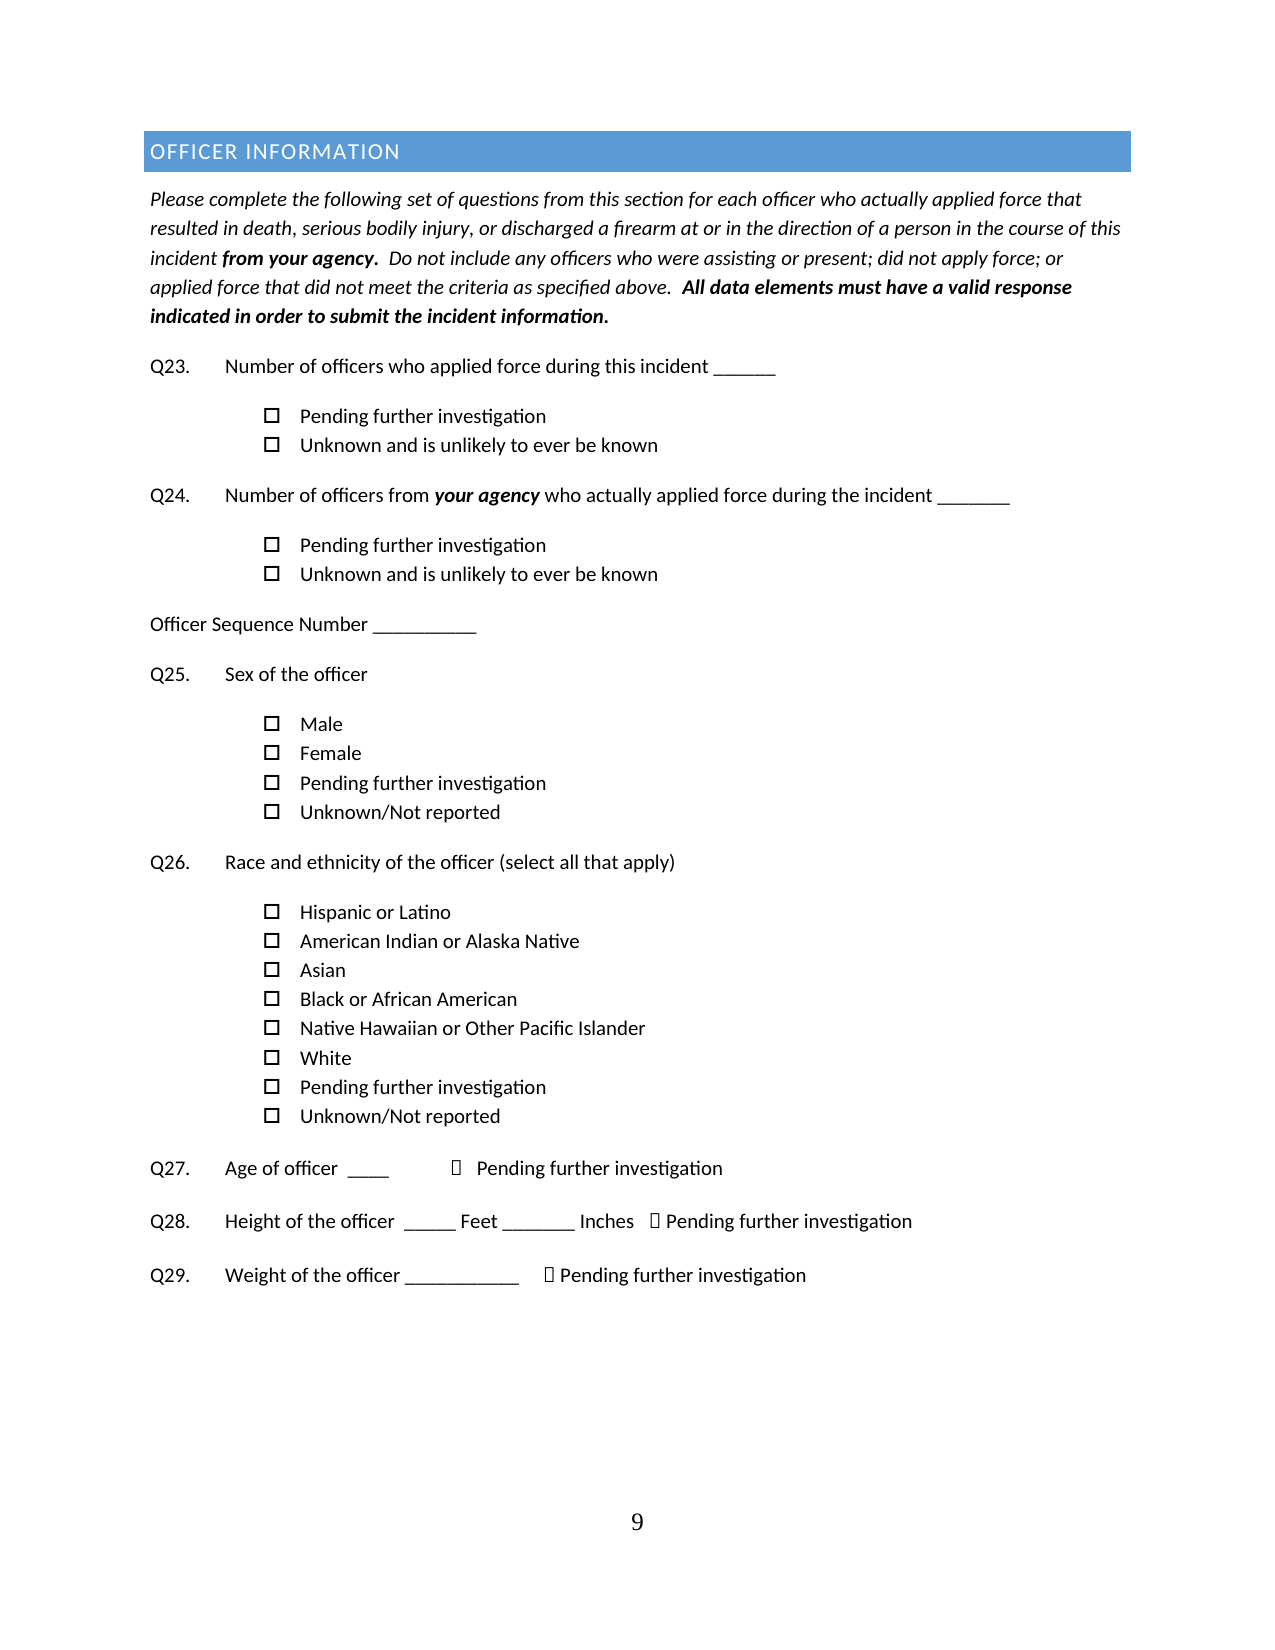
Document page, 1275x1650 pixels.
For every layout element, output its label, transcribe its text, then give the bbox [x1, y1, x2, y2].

list Black or African American [262, 986, 1125, 1012]
text Q23. Number of officers who applied force during this incident ______ [150, 353, 1125, 378]
text Q24. Number of officers from your agency who actually applied force during the incident _______ [150, 482, 1125, 508]
text Q25. Sex of the officer [150, 661, 1125, 687]
list Male [262, 711, 1125, 737]
list Hispanic or Latino [262, 899, 1125, 924]
list Pending further investigation [262, 403, 1125, 428]
list Asian [262, 957, 1125, 983]
list American Indian or Alaska Native [262, 928, 1125, 953]
text Please complete the following set of questions from this section for each officer who actually applied force that resulted in death, serious bodily injury, or discharged a firearm at or in the direction of a person in the course of this incident from your agency. Do not include any officers who were assisting or present; did not apply force; or applied force that did not meet the criteria as specified above. All data elements must have a valid response indicated in order to submit the incident information. [150, 186, 1125, 328]
list Female [262, 741, 1125, 766]
list Unknown and is unlikely to ever be known [262, 432, 1125, 458]
text Q29. Weight of the officer ___________  Pending further investigation [150, 1260, 1125, 1288]
list Pending further investigation [262, 770, 1125, 795]
list Native Hawaiian or Other Pacific Islander [262, 1016, 1125, 1041]
list White [262, 1045, 1125, 1070]
list Unknown and is unlikely to ever be known [262, 561, 1125, 587]
list Pending further investigation [262, 1074, 1125, 1099]
text Q26. Race and ethnicity of the officer (select all that apply) [150, 849, 1125, 874]
text Q28. Height of the officer _____ Feet _______ Inches  Pending further investigation [150, 1206, 1125, 1235]
list Unknown/Not reported [262, 799, 1125, 824]
text Q27. Age of officer ____  Pending further investigation [150, 1153, 1125, 1181]
subtitle Officer Information [150, 138, 1125, 166]
list Unknown/Not reported [262, 1103, 1125, 1128]
text Officer Sequence Number __________ [150, 611, 1125, 637]
list Pending further investigation [262, 532, 1125, 558]
